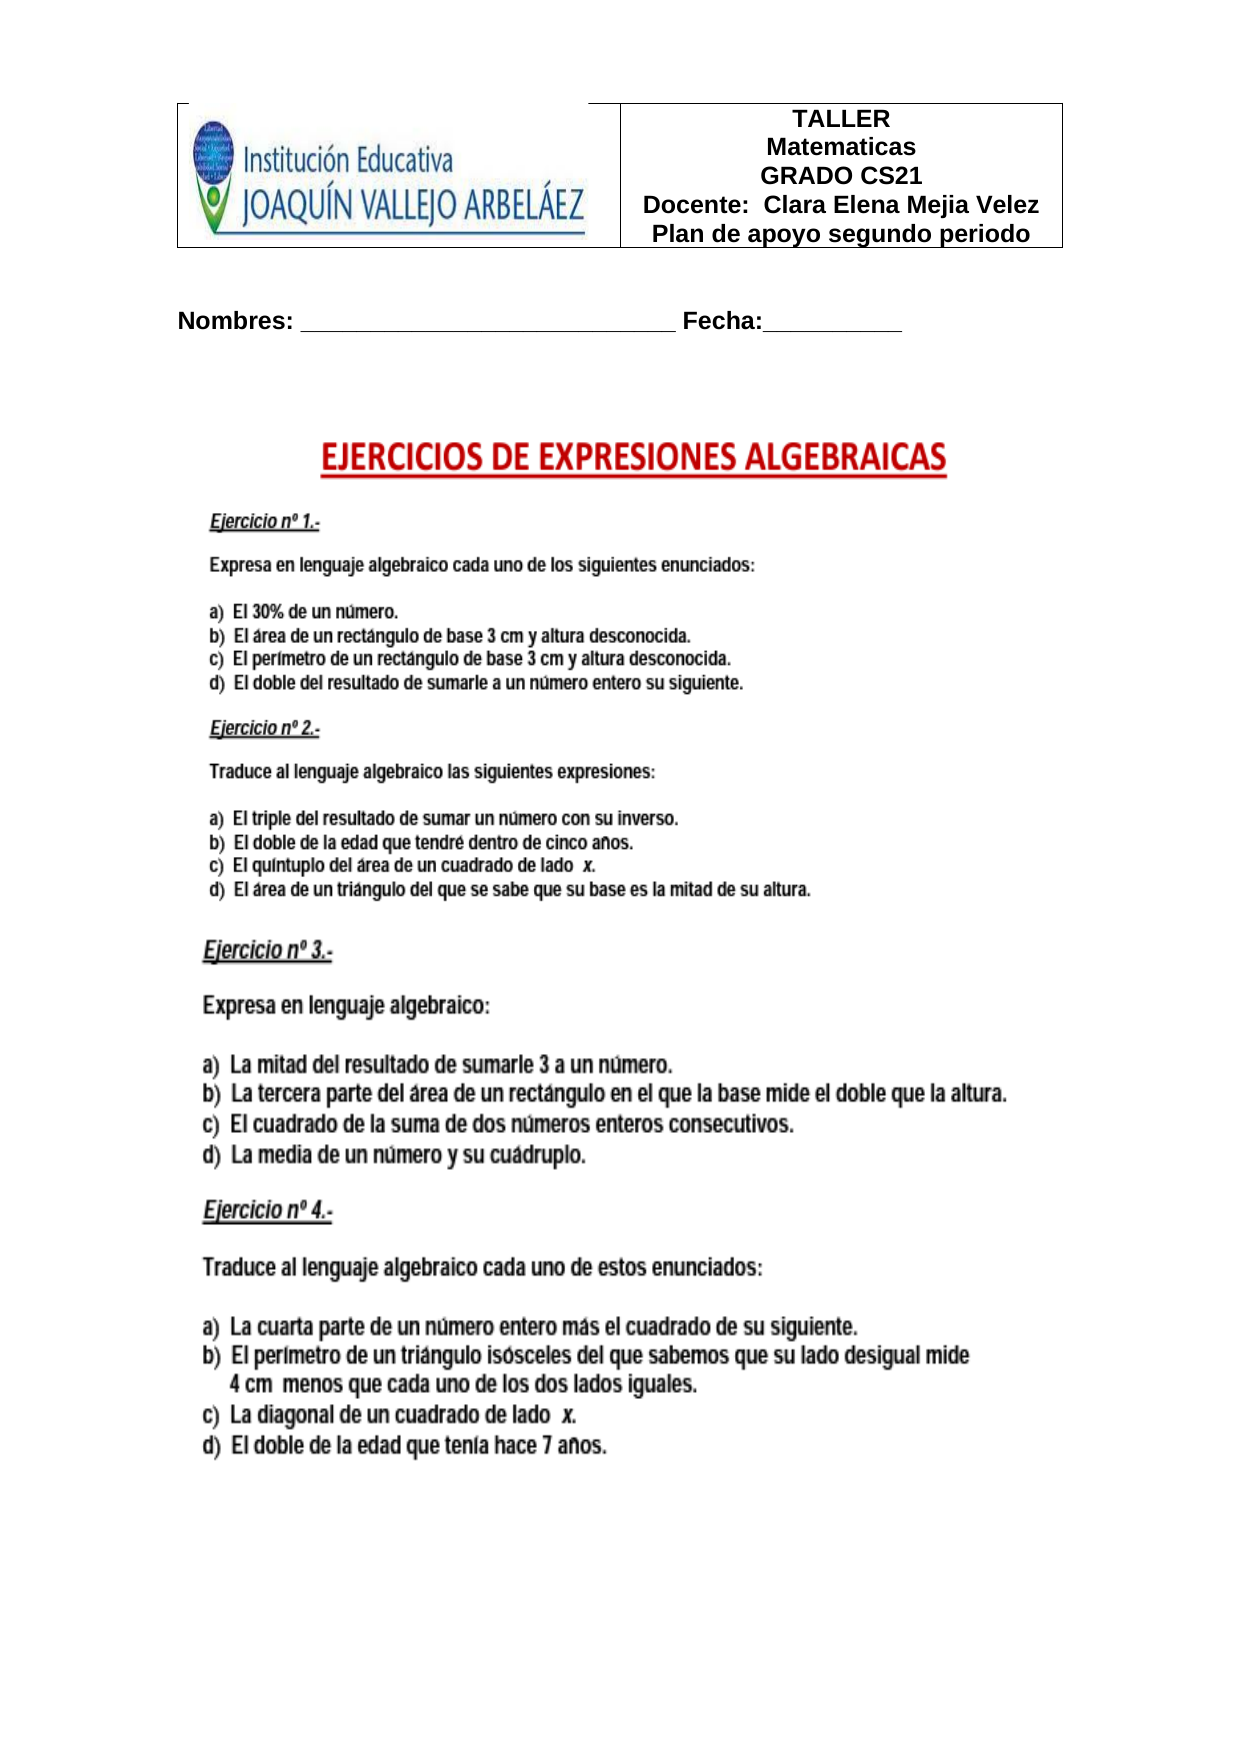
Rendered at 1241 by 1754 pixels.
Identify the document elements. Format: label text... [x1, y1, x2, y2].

picture [177, 392, 1063, 1487]
subtitle Nombres: ___________________________ Fecha:__________ [177, 306, 1063, 334]
picture [188, 103, 589, 240]
